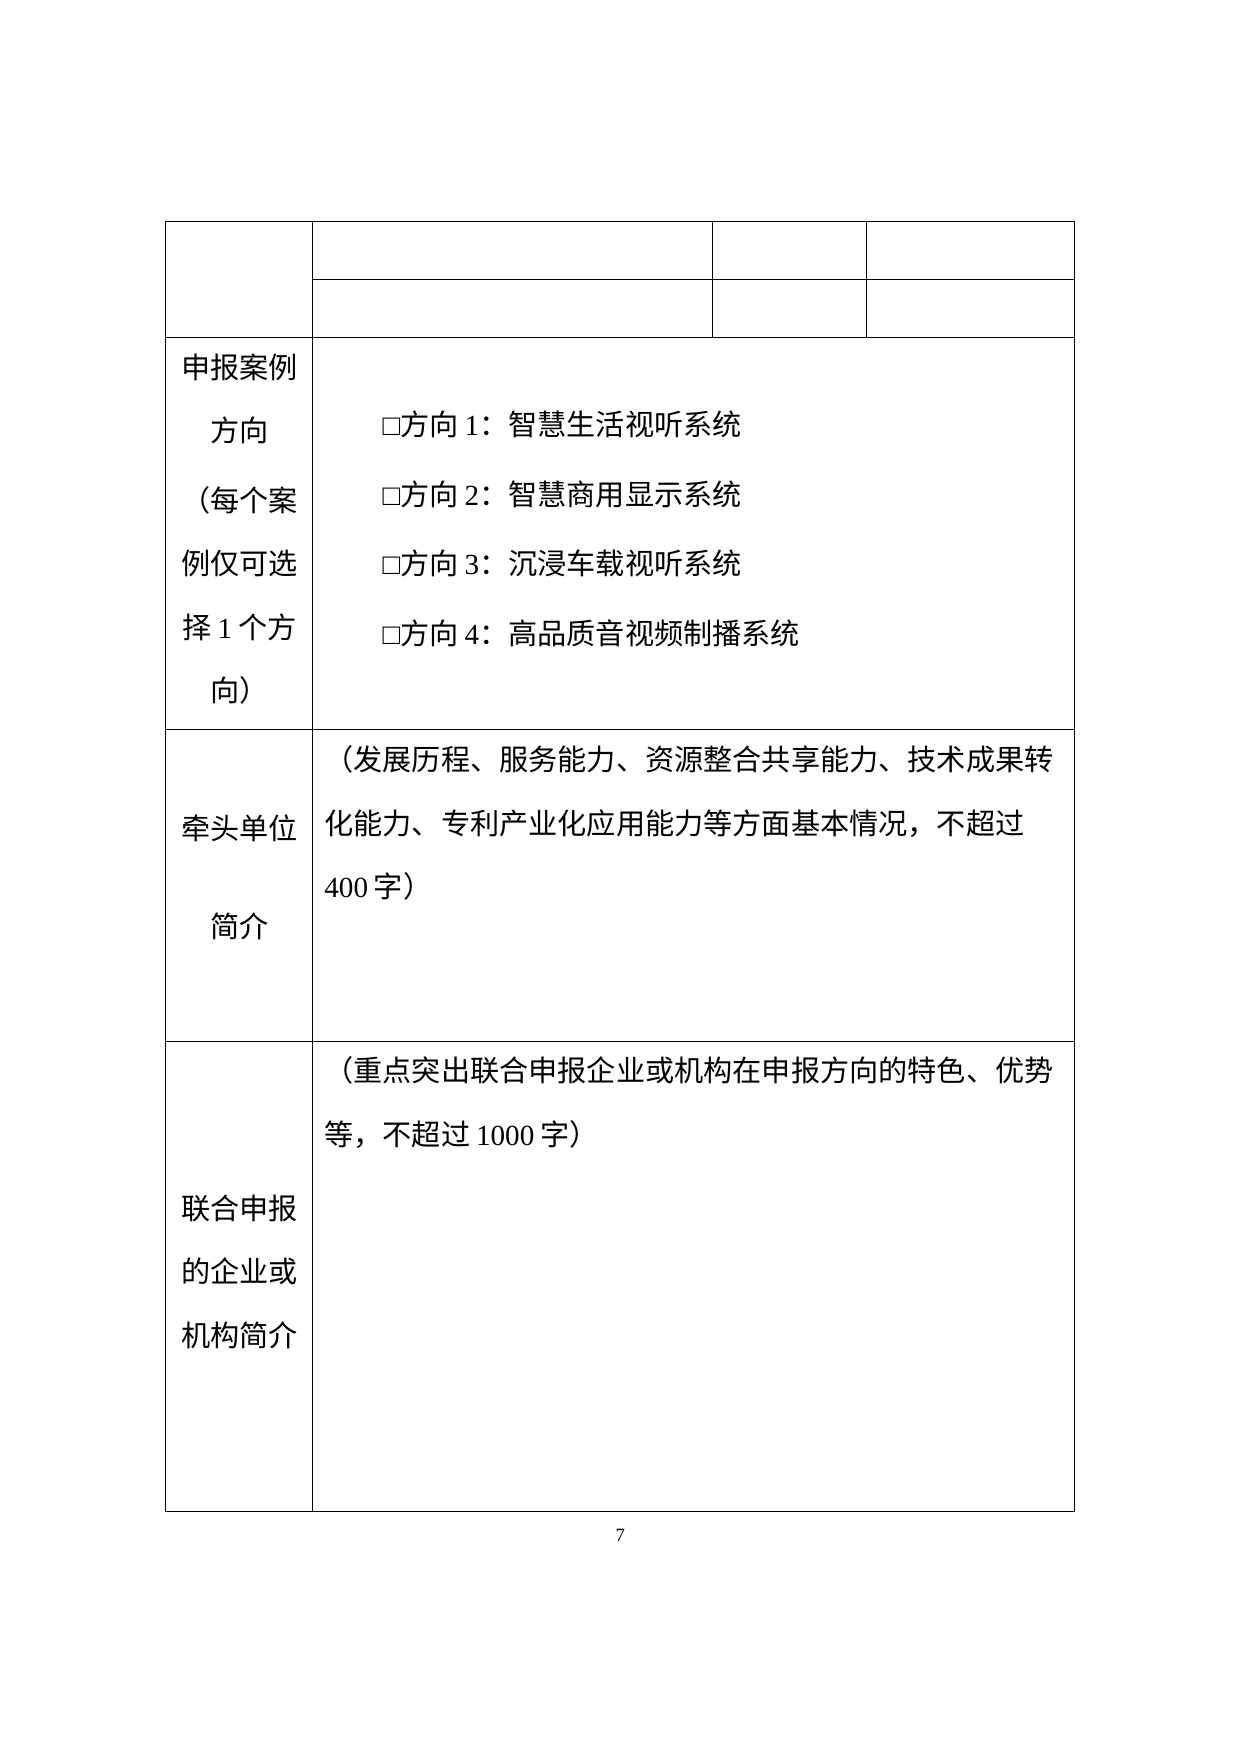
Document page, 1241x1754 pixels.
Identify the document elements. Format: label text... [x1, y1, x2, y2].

table_cell （重点突出联合申报企业或机构在申报方向的特色、优势等，不超过1000字） [313, 1042, 1074, 1511]
table_cell □方向1：智慧生活视听系统 □方向2：智慧商用显示系统 □方向3：沉浸车载视听系统 □方向4：高品质音视频制播系统 [313, 338, 867, 729]
table_cell 联合申报的企业或机构简介 [166, 1042, 312, 1511]
table_cell [713, 222, 866, 279]
table_cell （发展历程、服务能力、资源整合共享能力、技术成果转化能力、专利产业化应用能力等方面基本情况，不超过400字） [313, 730, 1074, 1041]
table_cell [867, 280, 1074, 337]
table_cell [867, 222, 1074, 279]
table_cell [713, 280, 866, 337]
table_cell 牵头单位简介 [166, 730, 312, 1041]
table_cell 申报案例方向 （每个案例仅可选择1个方向） [166, 338, 312, 729]
table_cell [313, 280, 712, 337]
table_cell [867, 338, 1074, 729]
table_cell [313, 222, 712, 279]
